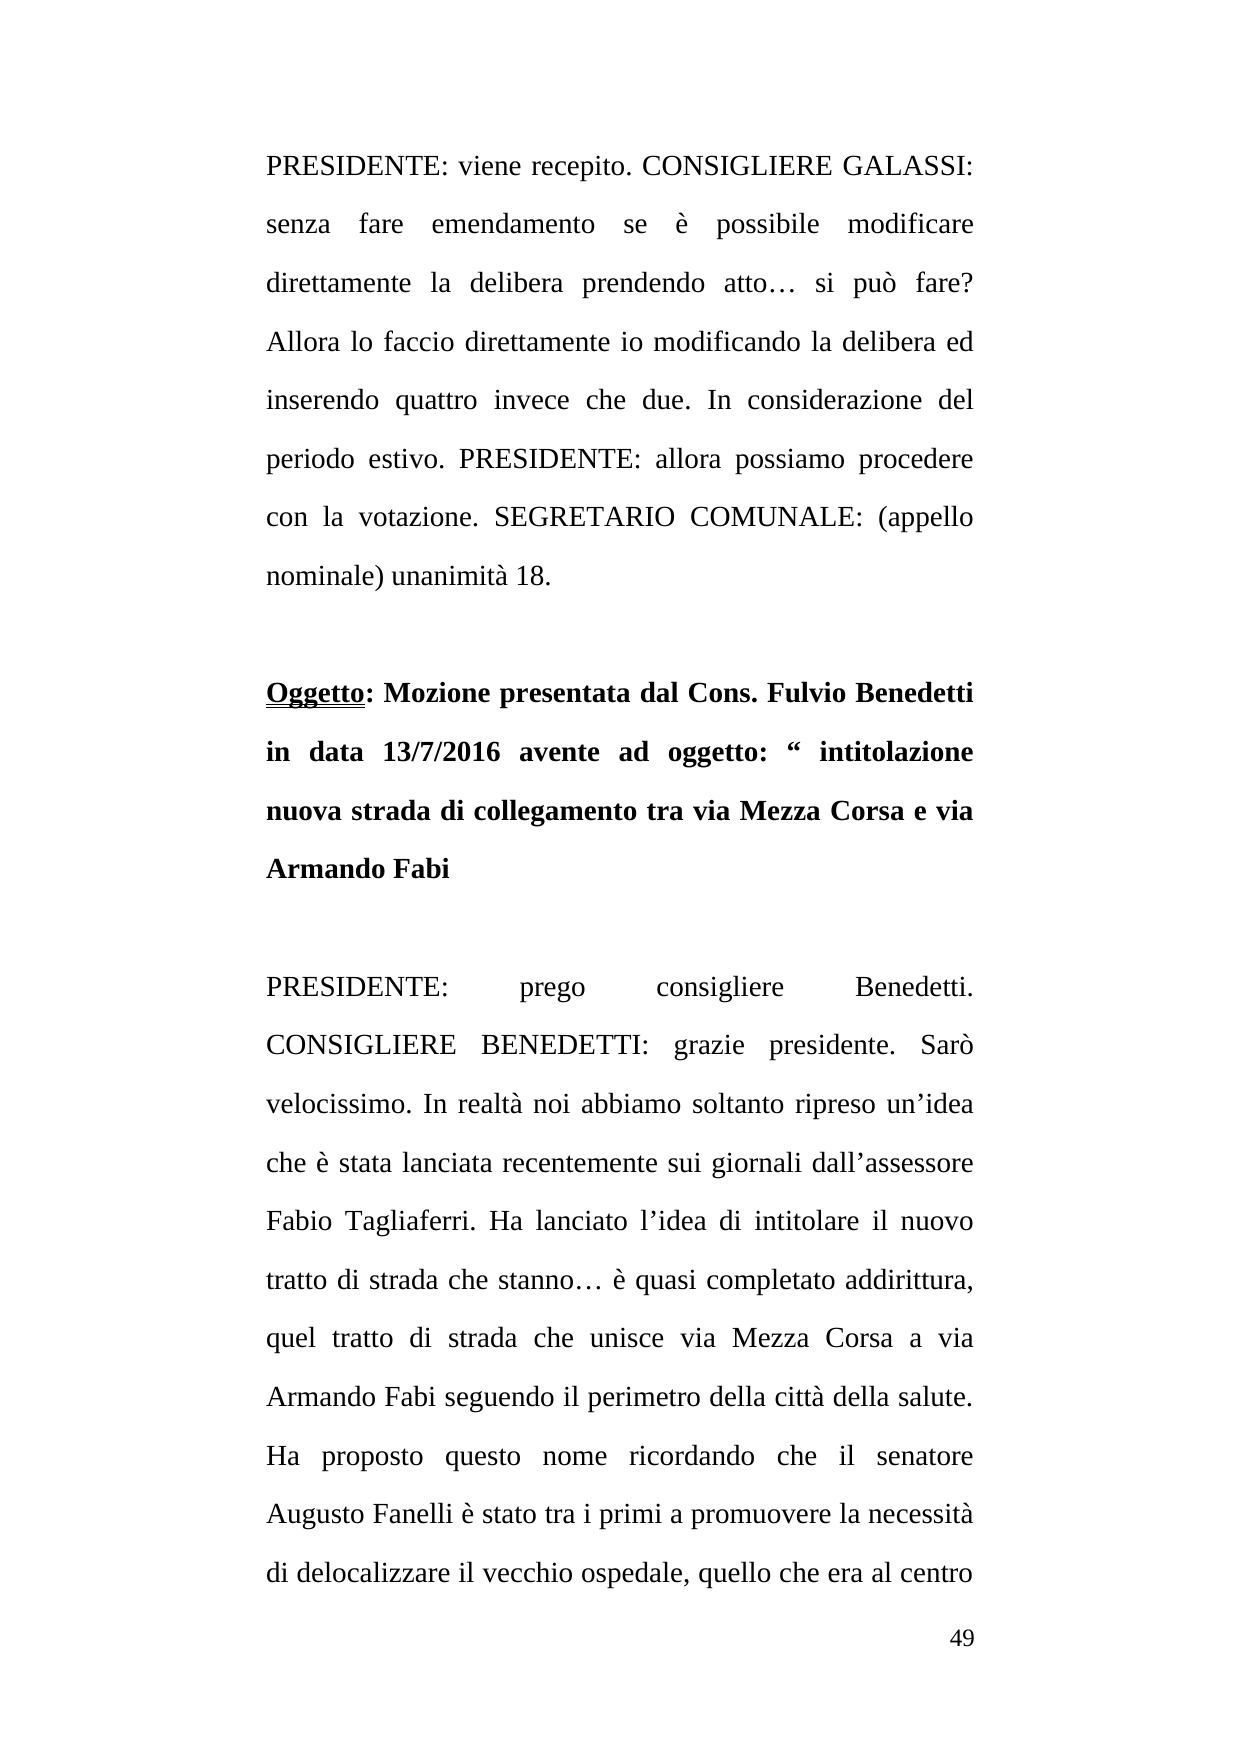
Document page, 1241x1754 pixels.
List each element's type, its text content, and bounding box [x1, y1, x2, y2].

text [266, 969, 974, 1589]
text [266, 148, 974, 592]
text Oggetto: Mozione presentata dal Cons. Fulvio Benedetti in data 13/7/2016 avente ad oggetto: “ intitolazione nuova strada di collegamento tra via Mezza Corsa e via Armando Fabi [266, 676, 974, 885]
